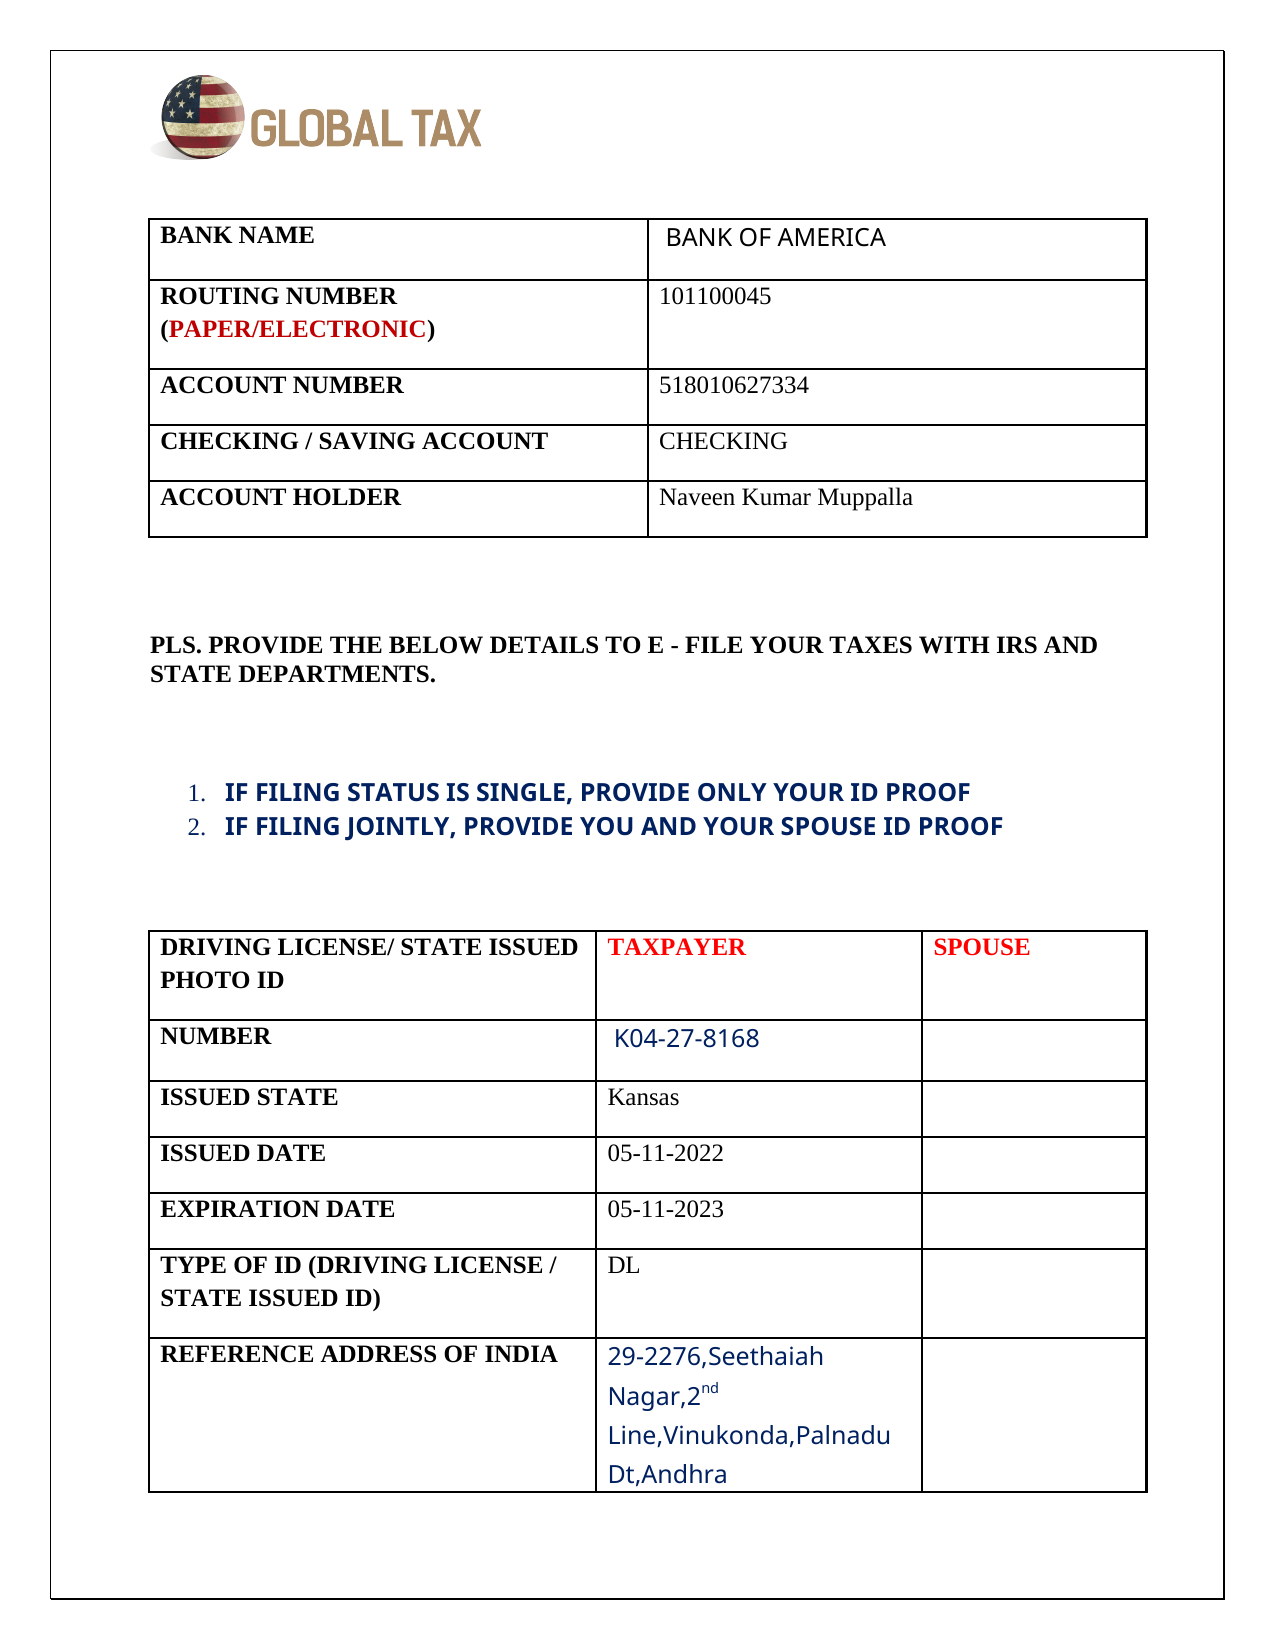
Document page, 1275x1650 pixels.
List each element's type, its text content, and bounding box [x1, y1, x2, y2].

table_cell [923, 1194, 1145, 1248]
table_cell [923, 1138, 1145, 1192]
table_header BANK NAME [150, 220, 647, 279]
table_cell 101100045 [649, 281, 1145, 368]
table_header SPOUSE [923, 932, 1145, 1019]
table_cell CHECKING [649, 426, 1145, 480]
text PLS. PROVIDE THE BELOW DETAILS TO E - FILE YOUR TAXES WITH IRS AND STATE DEPARTMENTS. [150, 630, 1124, 688]
table_cell 29-2276,Seethaiah Nagar,2nd Line,Vinukonda,Palnadu Dt,Andhra Pradesh,522647. [597, 1339, 921, 1491]
table_cell ISSUED DATE [150, 1138, 595, 1192]
list IF FILING JOINTLY, PROVIDE YOU AND YOUR SPOUSE ID PROOF [187, 809, 1124, 843]
table_cell NUMBER [150, 1021, 595, 1080]
table_cell 05-11-2023 [597, 1194, 921, 1248]
table_cell ROUTING NUMBER (PAPER/ELECTRONIC) [150, 281, 647, 368]
table_cell REFERENCE ADDRESS OF INDIA [150, 1339, 595, 1491]
table_cell CHECKING / SAVING ACCOUNT [150, 426, 647, 480]
list IF FILING STATUS IS SINGLE, PROVIDE ONLY YOUR ID PROOF [187, 775, 1124, 809]
table_header TAXPAYER [597, 932, 921, 1019]
table_cell 05-11-2022 [597, 1138, 921, 1192]
table_cell TYPE OF ID (DRIVING LICENSE / STATE ISSUED ID) [150, 1250, 595, 1337]
table_cell [923, 1021, 1145, 1080]
table_cell EXPIRATION DATE [150, 1194, 595, 1248]
table_cell [923, 1339, 1145, 1491]
table_cell ACCOUNT NUMBER [150, 370, 647, 424]
table_cell ACCOUNT HOLDER [150, 482, 647, 536]
picture [150, 75, 482, 160]
table_header DRIVING LICENSE/ STATE ISSUED PHOTO ID [150, 932, 595, 1019]
table_cell [923, 1082, 1145, 1136]
table_cell [923, 1250, 1145, 1337]
table_cell ISSUED STATE [150, 1082, 595, 1136]
table_cell 518010627334 [649, 370, 1145, 424]
table_cell Naveen Kumar Muppalla [649, 482, 1145, 536]
table_cell Kansas [597, 1082, 921, 1136]
table_cell K04-27-8168 [597, 1021, 921, 1080]
table_cell DL [597, 1250, 921, 1337]
table_header BANK OF AMERICA [649, 220, 1145, 279]
